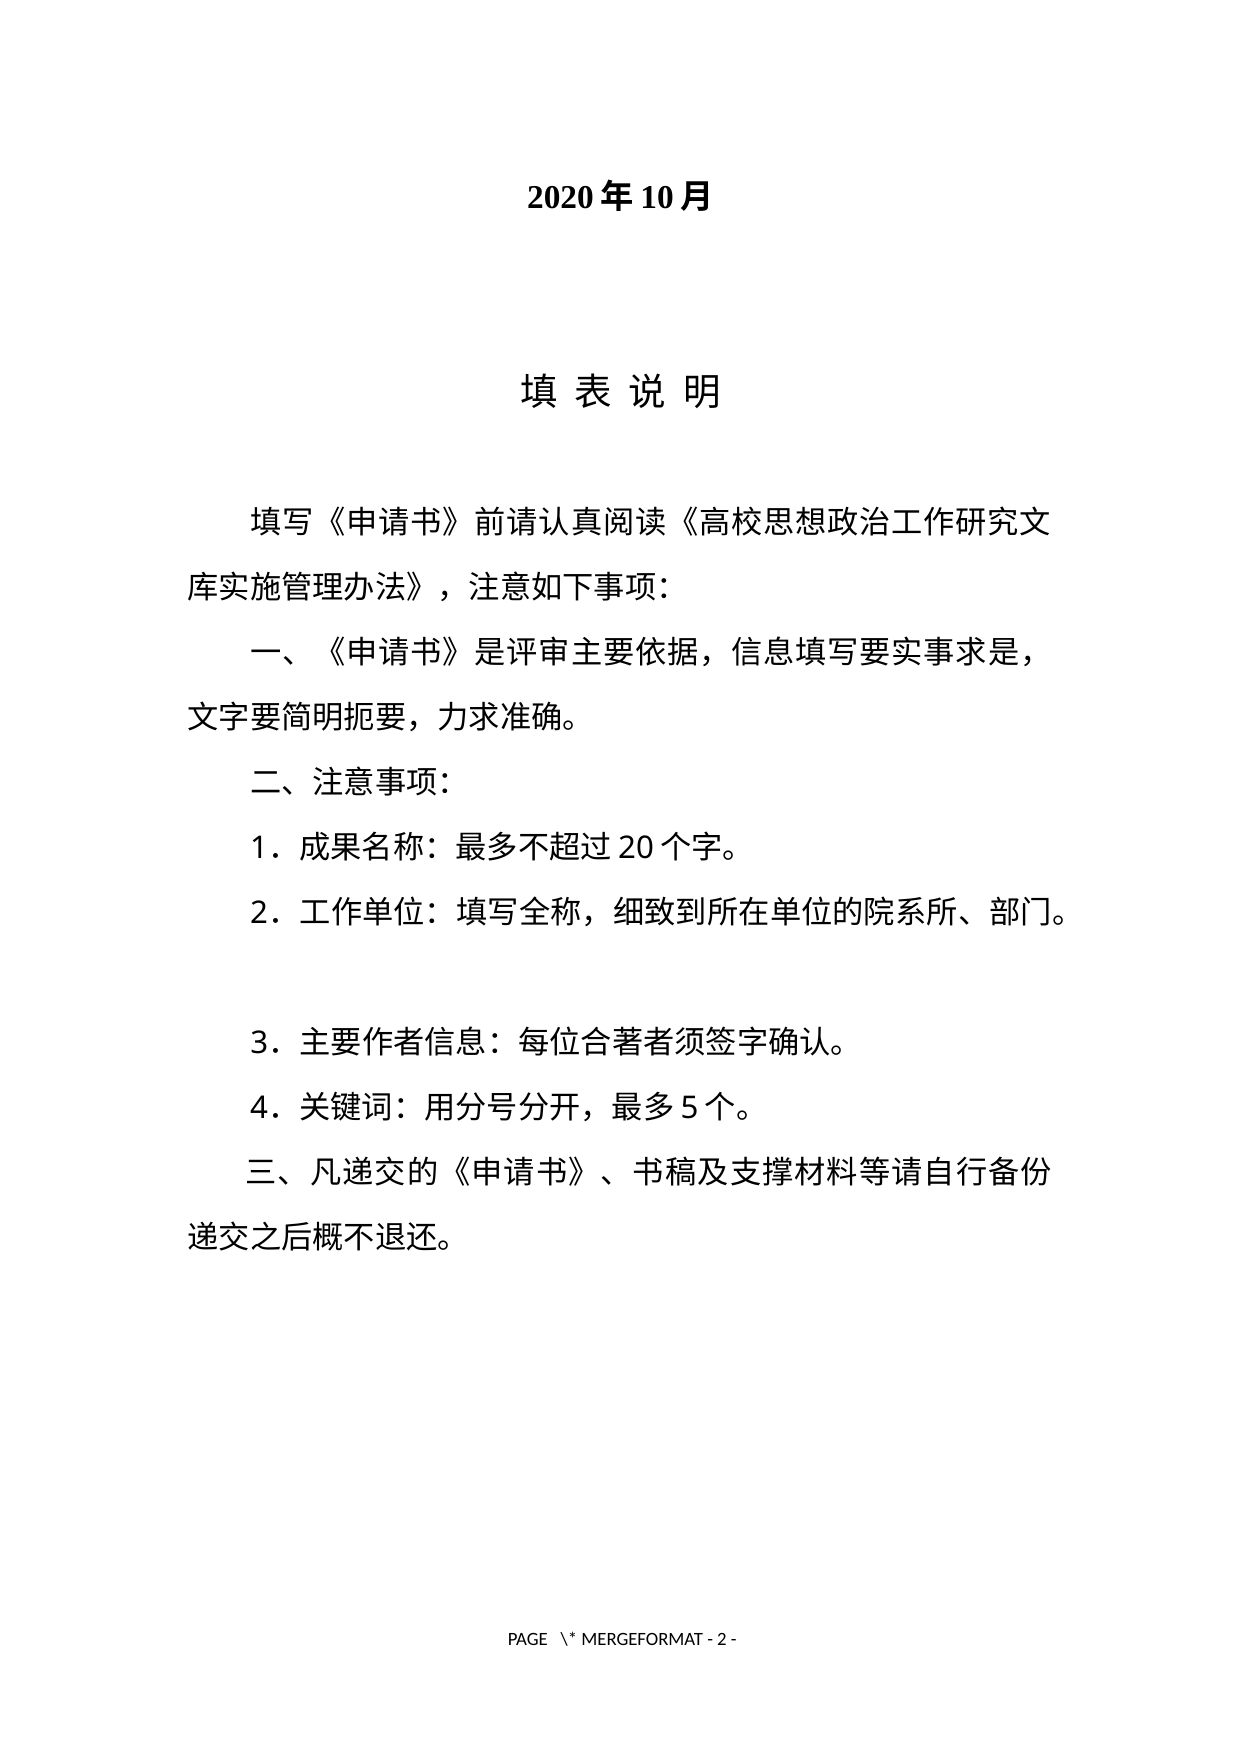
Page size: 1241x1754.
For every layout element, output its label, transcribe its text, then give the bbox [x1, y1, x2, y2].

text 填 表 说 明 [187, 357, 1053, 422]
text 三、凡递交的《申请书》、书稿及支撑材料等请自行备份，递交之后概不退还。 [187, 1137, 1053, 1267]
text 3．主要作者信息：每位合著者须签字确认。 [188, 1007, 1053, 1072]
text 4．关键词：用分号分开，最多5个。 [187, 1072, 1053, 1137]
text 2020年10月 [187, 162, 1053, 227]
text 二、注意事项： [187, 747, 1053, 812]
text 一、《申请书》是评审主要依据，信息填写要实事求是，文字要简明扼要，力求准确。 [187, 617, 1053, 747]
text 填写《申请书》前请认真阅读《高校思想政治工作研究文库实施管理办法》，注意如下事项： [187, 487, 1053, 617]
text 1．成果名称：最多不超过20个字。 [187, 812, 1053, 877]
text 2．工作单位：填写全称，细致到所在单位的院系所、部门。 [187, 877, 1053, 1007]
